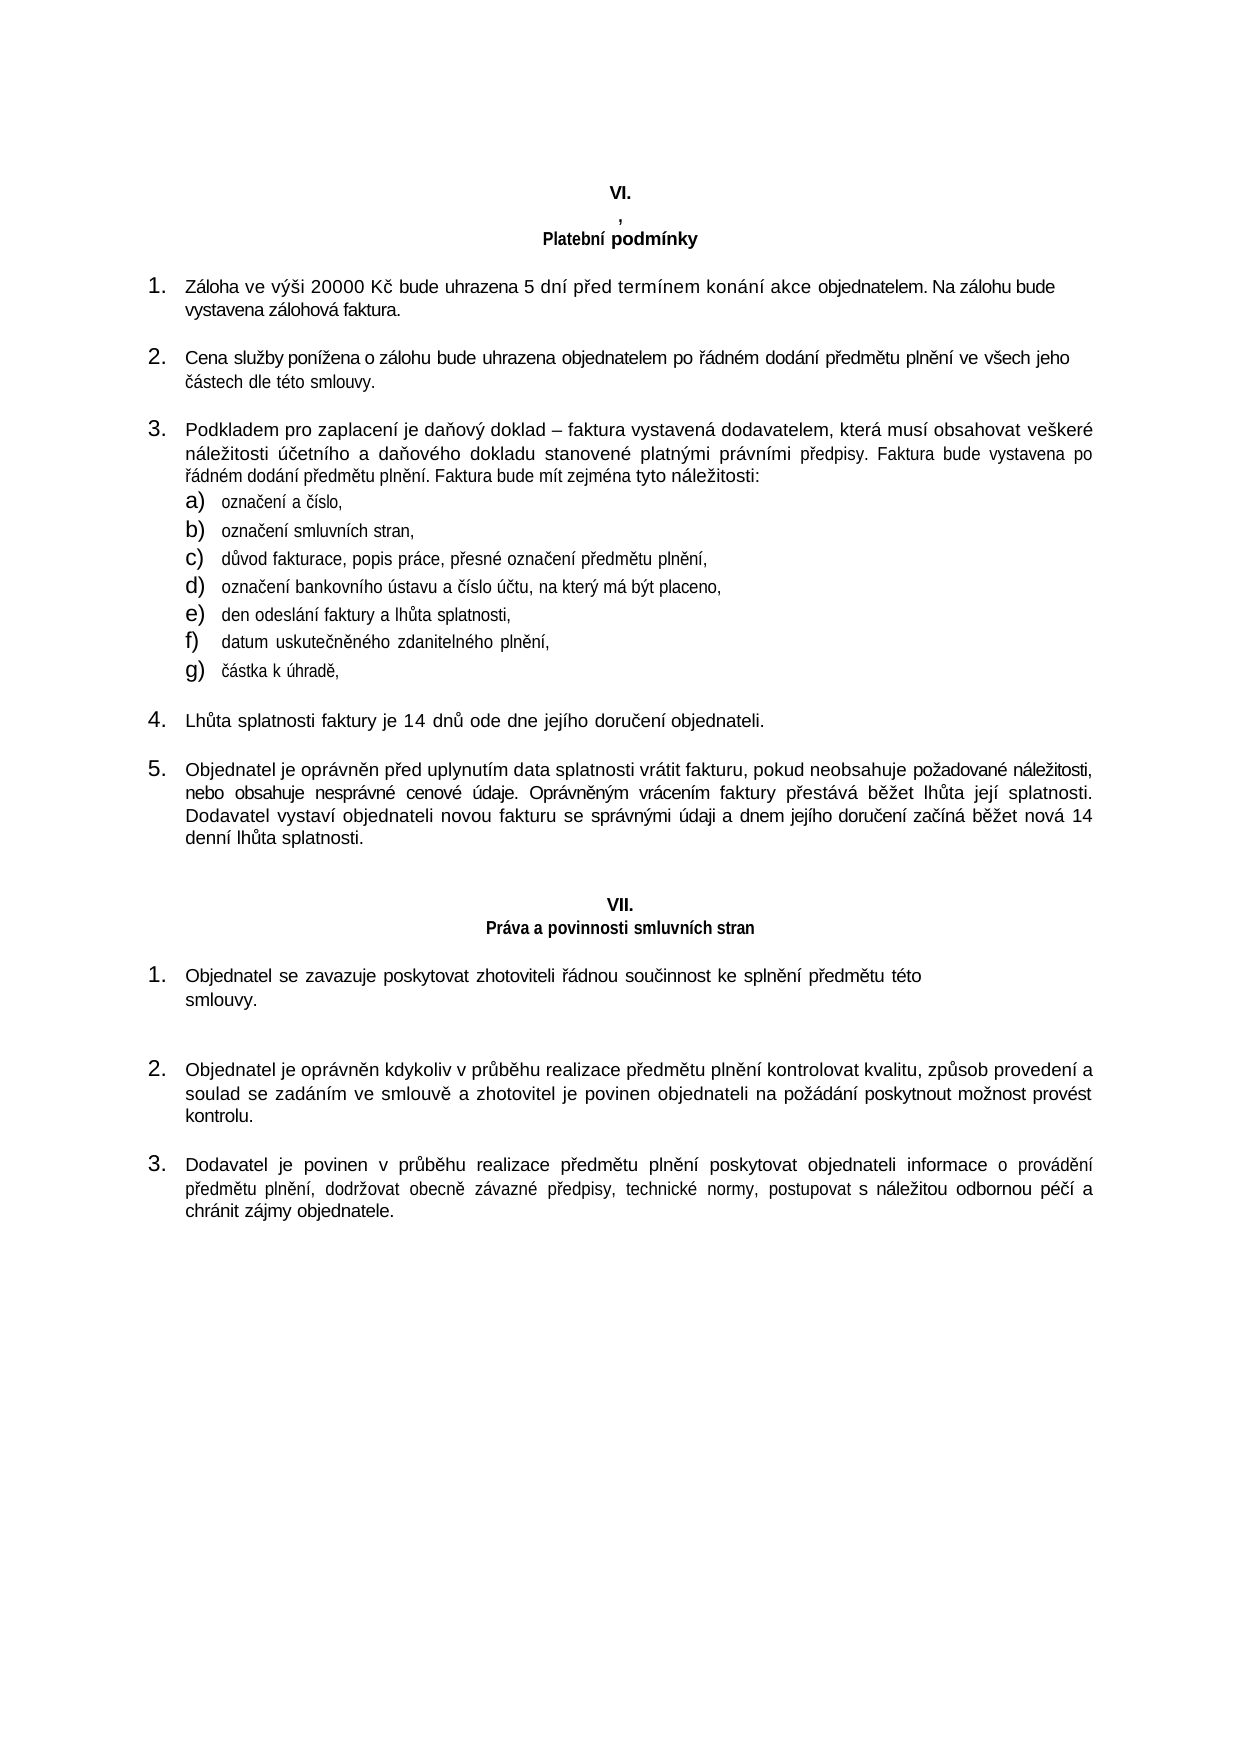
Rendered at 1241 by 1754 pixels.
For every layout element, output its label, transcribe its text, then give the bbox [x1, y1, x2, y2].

list Podkladem pro zaplacení je daňový doklad – faktura vystavená dodavatelem, která musí obsahovat veškeré náležitosti účetního a daňového dokladu stanovené platnými právními předpisy. Faktura bude vystavena po řádném dodání předmětu plnění. Faktura bude mít zejména tyto náležitosti: [148, 415, 1093, 486]
list Záloha ve výši 20000 Kč bude uhrazena 5 dní před termínem konání akce objednatelem. Na zálohu bude vystavena zálohová faktura. [148, 272, 1123, 320]
list důvod fakturace, popis práce, přesné označení předmětu plnění, [185, 543, 1123, 570]
text částech dle této smlouvy. [185, 371, 1123, 392]
list Objednatel je oprávněn před uplynutím data splatnosti vrátit fakturu, pokud neobsahuje požadované náležitosti, nebo obsahuje nesprávné cenové údaje. Oprávněným vrácením faktury přestává běžet lhůta její splatnosti. Dodavatel vystaví objednateli novou fakturu se správnými údaji a dnem jejího doručení začíná běžet nová 14 denní lhůta splatnosti. [148, 754, 1093, 849]
list Dodavatel je povinen v průběhu realizace předmětu plnění poskytovat objednateli informace o provádění předmětu plnění, dodržovat obecně závazné předpisy, technické normy, postupovat s náležitou odbornou péčí a chránit zájmy objednatele. [148, 1150, 1093, 1222]
subtitle Platební podmínky [429, 228, 811, 249]
list Objednatel se zavazuje poskytovat zhotoviteli řádnou součinnost ke splnění předmětu této [148, 961, 1123, 988]
list označení a číslo, [185, 487, 1123, 514]
list Objednatel je oprávněn kdykoliv v průběhu realizace předmětu plnění kontrolovat kvalitu, způsob provedení a soulad se zadáním ve smlouvě a zhotovitel je povinen objednateli na požádání poskytnout možnost provést kontrolu. [148, 1055, 1093, 1127]
subtitle , [429, 204, 811, 226]
list částka k úhradě, [185, 656, 1123, 682]
list označení smluvních stran, [185, 516, 1123, 542]
subtitle VII. [429, 894, 811, 916]
list den odeslání faktury a lhůta splatnosti, [185, 599, 1123, 626]
list Cena služby ponížena o zálohu bude uhrazena objednatelem po řádném dodání předmětu plnění ve všech jeho [148, 343, 1123, 369]
list datum uskutečněného zdanitelného plnění, [185, 627, 1123, 654]
list označení bankovního ústavu a číslo účtu, na který má být placeno, [185, 572, 1123, 598]
subtitle Práva a povinnosti smluvních stran [429, 917, 811, 939]
text smlouvy. [185, 989, 1123, 1011]
subtitle VI. [135, 181, 1105, 203]
list Lhůta splatnosti faktury je 14 dnů ode dne jejího doručení objednateli. [148, 706, 1123, 732]
